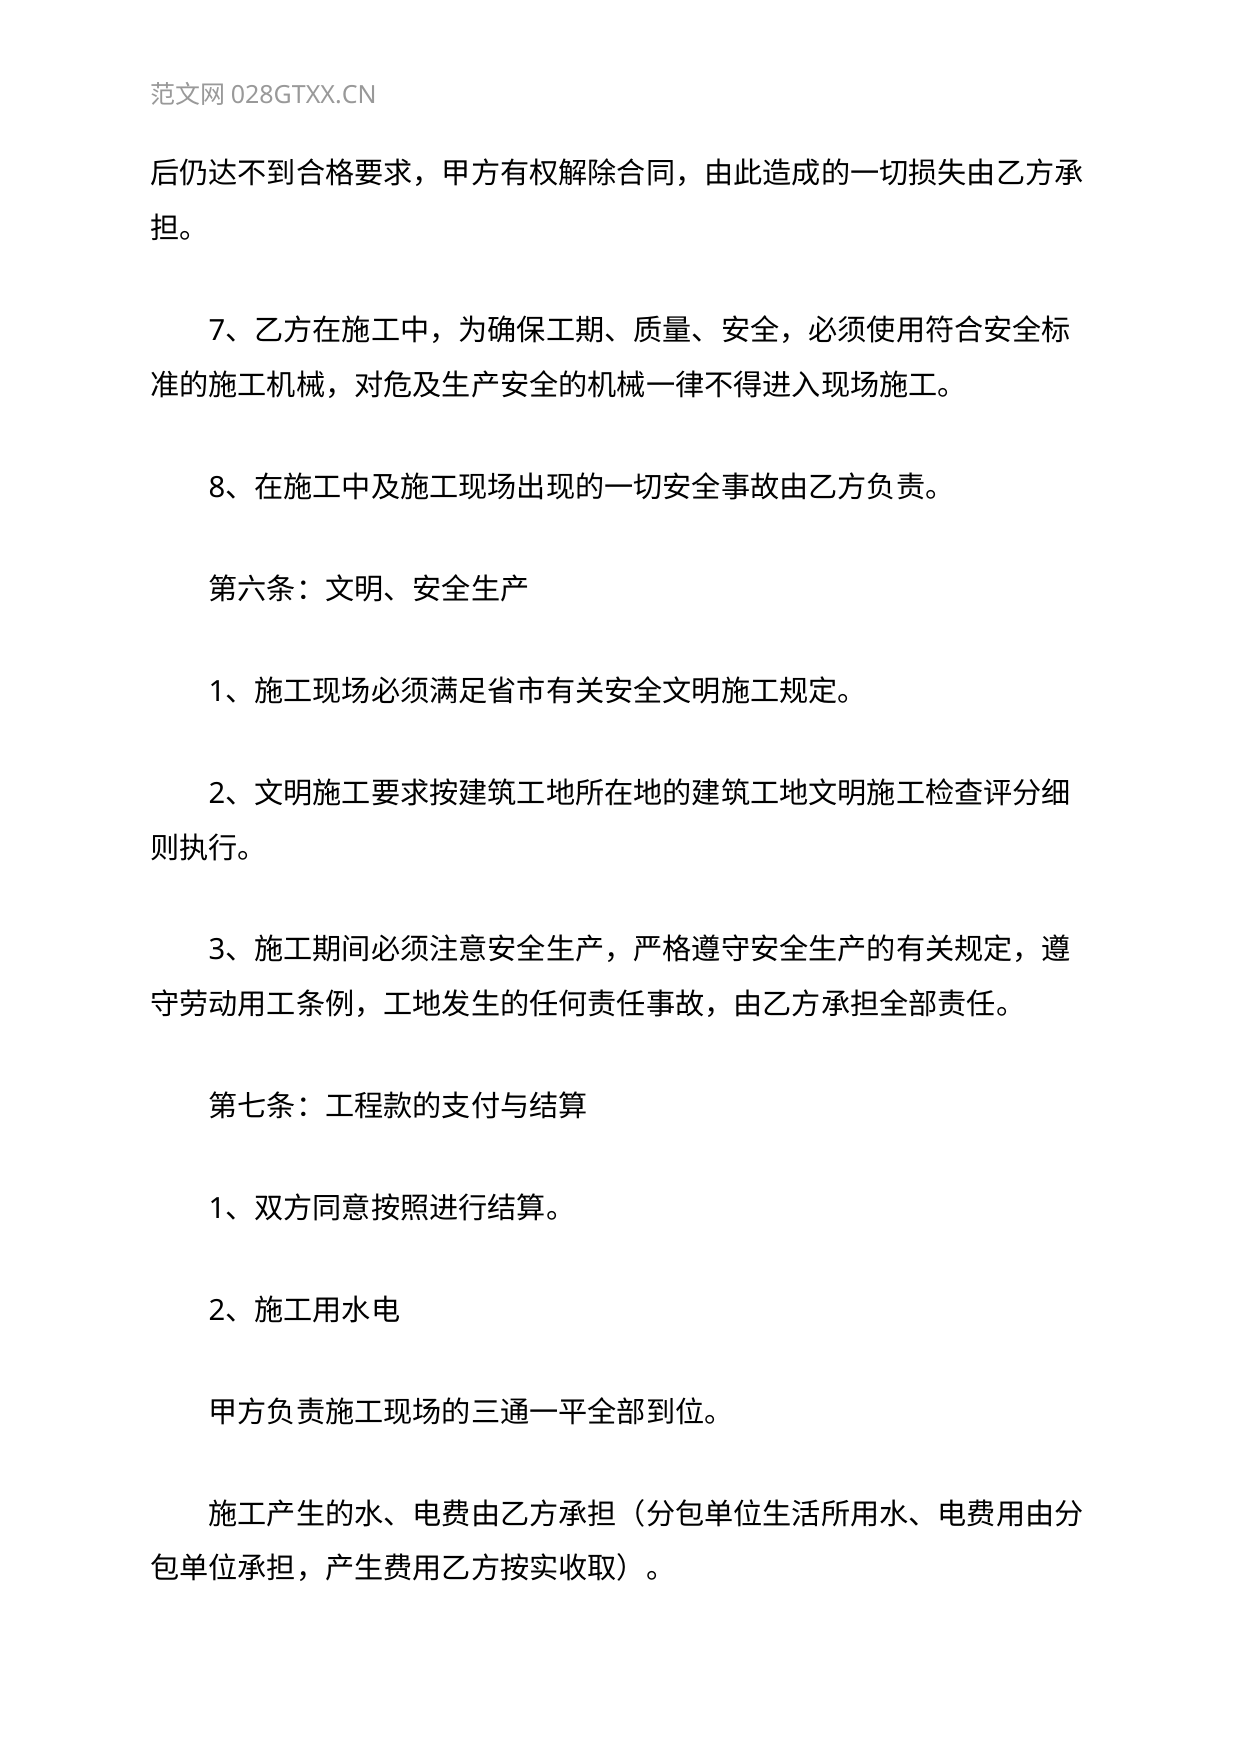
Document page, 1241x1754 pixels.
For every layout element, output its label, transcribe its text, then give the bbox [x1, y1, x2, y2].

text 2、施工用水电 [150, 1286, 1090, 1329]
text 1、双方同意按照进行结算。 [150, 1184, 1090, 1227]
text 8、在施工中及施工现场出现的一切安全事故由乙方负责。 [150, 463, 1090, 506]
text 3、施工期间必须注意安全生产，严格遵守安全生产的有关规定，遵守劳动用工条例，工地发生的任何责任事故，由乙方承担全部责任。 [150, 926, 1090, 1023]
text 第六条：文明、安全生产 [150, 565, 1090, 608]
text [150, 150, 1090, 247]
text 施工产生的水、电费由乙方承担（分包单位生活所用水、电费用由分包单位承担，产生费用乙方按实收取）。 [150, 1490, 1090, 1587]
text 第七条：工程款的支付与结算 [150, 1083, 1090, 1125]
text 1、施工现场必须满足省市有关安全文明施工规定。 [150, 667, 1090, 709]
text 甲方负责施工现场的三通一平全部到位。 [150, 1388, 1090, 1431]
text 2、文明施工要求按建筑工地所在地的建筑工地文明施工检查评分细则执行。 [150, 769, 1090, 866]
text 7、乙方在施工中，为确保工期、质量、安全，必须使用符合安全标准的施工机械，对危及生产安全的机械一律不得进入现场施工。 [150, 307, 1090, 404]
